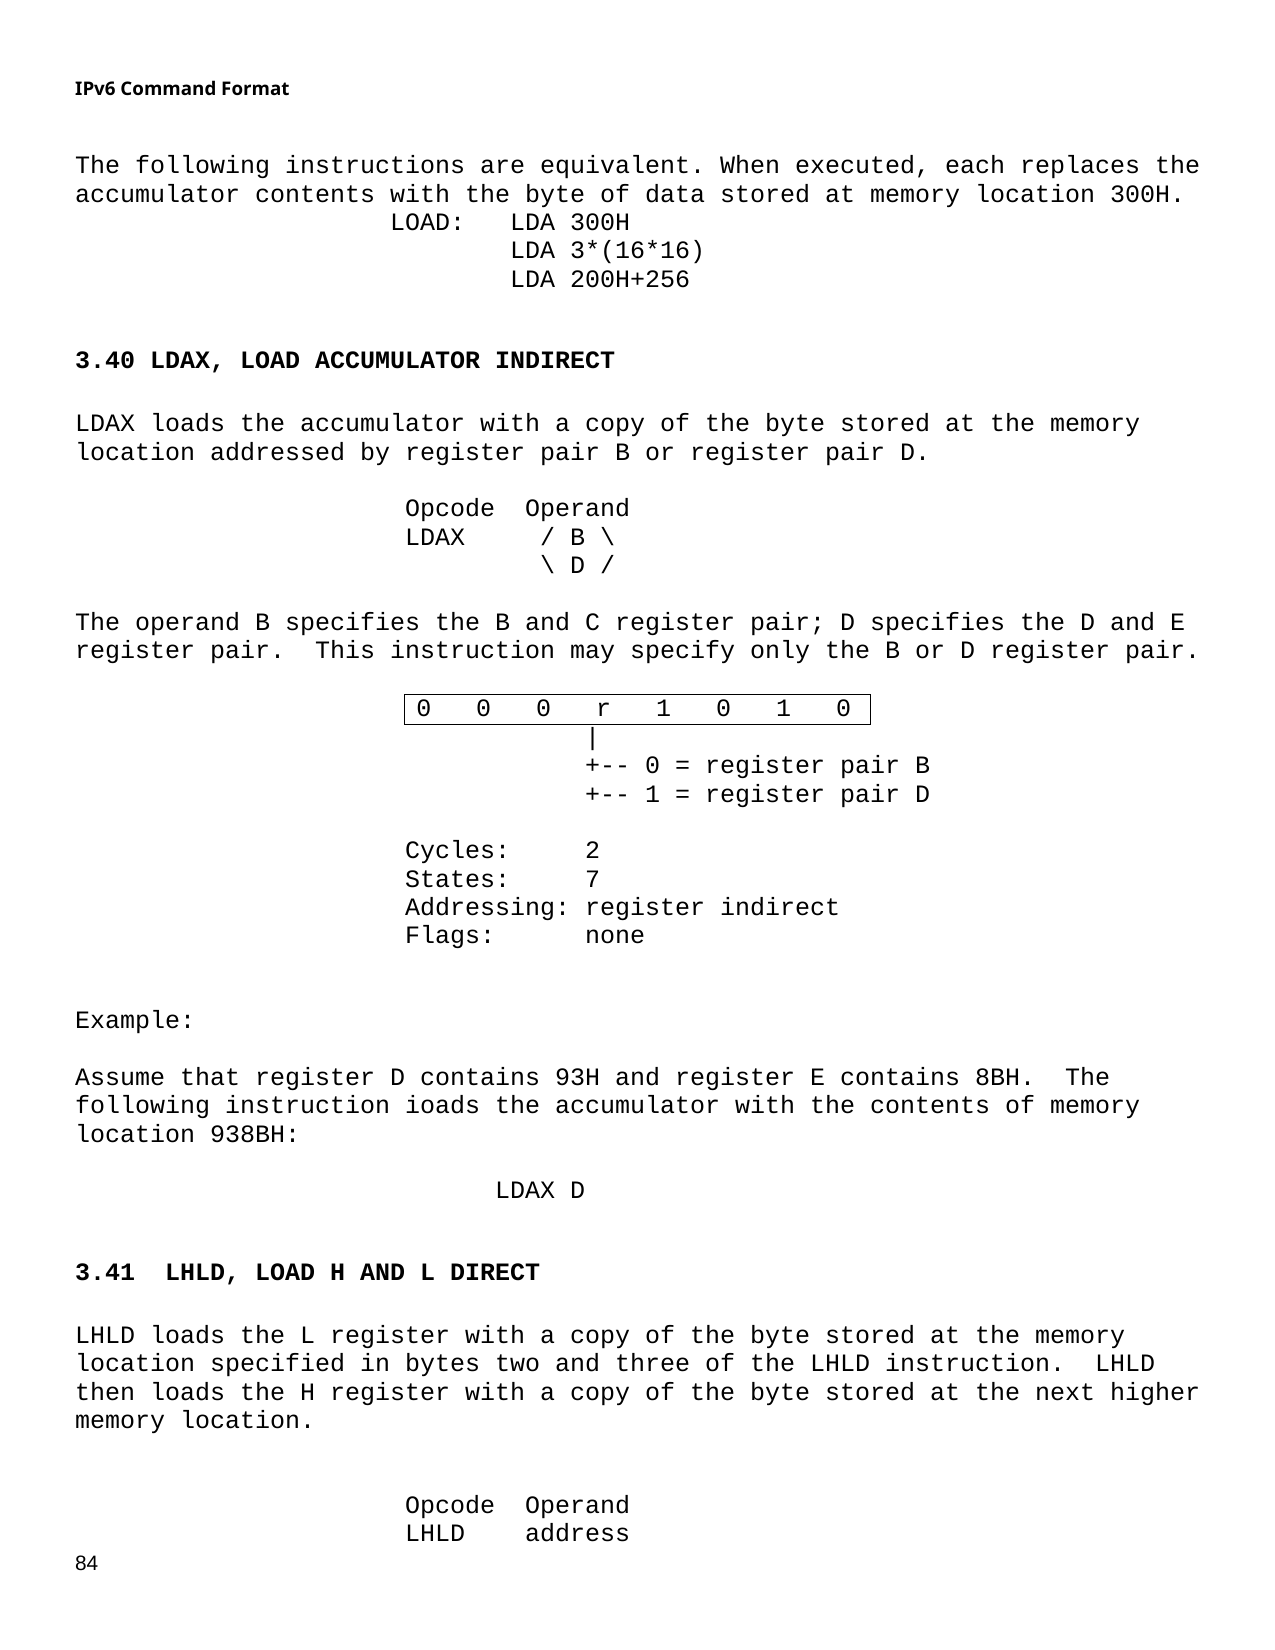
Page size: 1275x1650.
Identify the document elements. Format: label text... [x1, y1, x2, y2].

text LDAX D [75, 1178, 1200, 1206]
text The operand B specifies the B and C register pair; D specifies the D and E register pair. This instruction may specify only the B or D register pair. [75, 609, 1200, 666]
text LHLD loads the L register with a copy of the byte stored at the memory location specified in bytes two and three of the LHLD instruction. LHLD then loads the H register with a copy of the byte stored at the next higher memory location. [75, 1323, 1200, 1436]
text Example: [75, 1008, 1200, 1036]
text Flags: none [75, 923, 1200, 951]
text Assume that register D contains 93H and register E contains 8BH. The following instruction ioads the accumulator with the contents of memory location 938BH: [75, 1065, 1200, 1150]
text \ D / [75, 552, 1200, 581]
text Addressing: register indirect [75, 895, 1200, 923]
text LDAX / B \ [75, 524, 1200, 552]
text LDA 200H+256 [75, 266, 1200, 294]
text +-- 1 = register pair D [75, 781, 1200, 810]
text LOAD: LDA 300H [75, 209, 1200, 238]
text LDA 3*(16*16) [75, 238, 1200, 266]
text The following instructions are equivalent. When executed, each replaces the accumulator contents with the byte of data stored at memory location 300H. [75, 153, 1200, 209]
text Opcode Operand [75, 1493, 1200, 1521]
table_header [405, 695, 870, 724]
text LDAX loads the accumulator with a copy of the byte stored at the memory location addressed by register pair B or register pair D. [75, 411, 1200, 467]
text LHLD address [75, 1521, 1200, 1549]
text Cycles: 2 [75, 838, 1200, 866]
text | [75, 725, 1200, 753]
text Opcode Operand [75, 496, 1200, 524]
subtitle LDAX, LOAD ACCUMULATOR INDIRECT [75, 348, 1200, 376]
text +-- 0 = register pair B [75, 753, 1200, 781]
text States: 7 [75, 866, 1200, 895]
subtitle LHLD, LOAD H AND L DIRECT [75, 1260, 1200, 1288]
